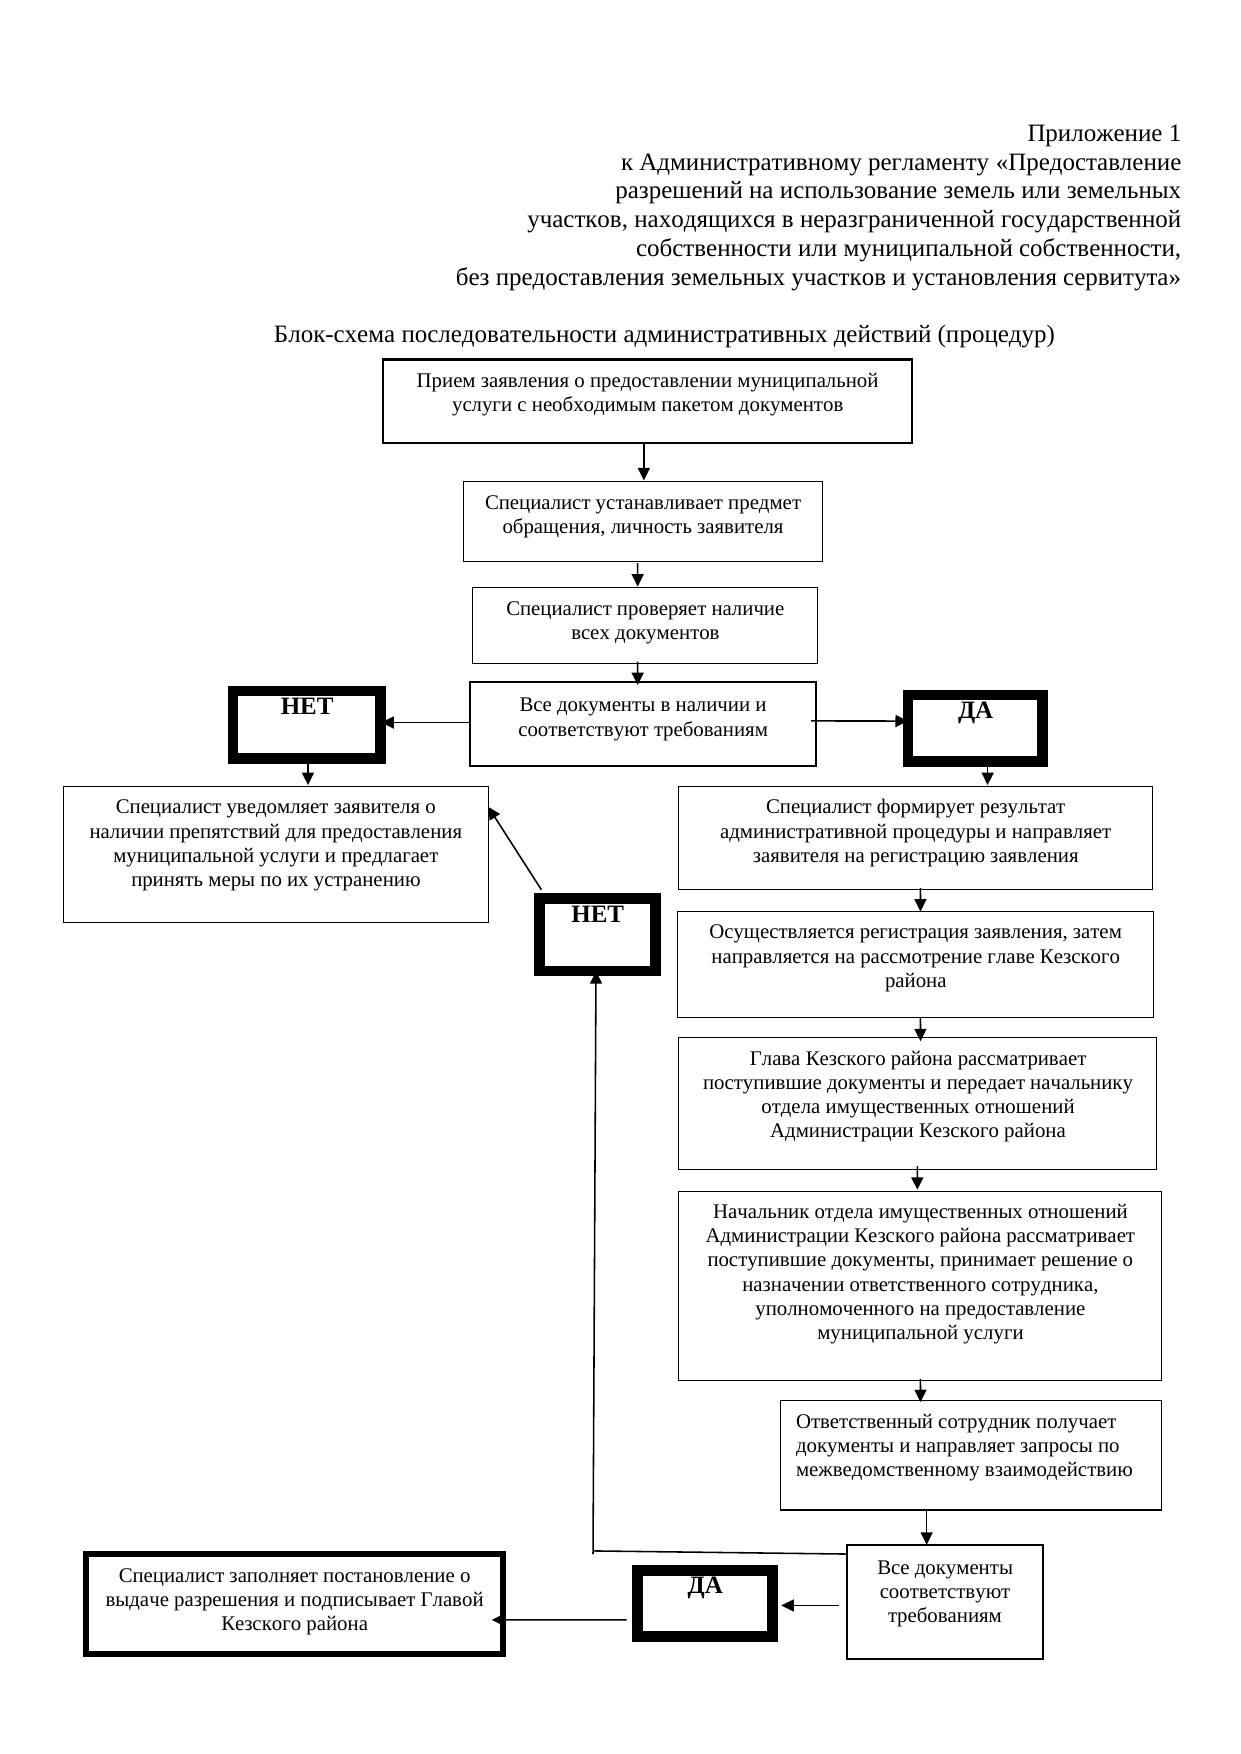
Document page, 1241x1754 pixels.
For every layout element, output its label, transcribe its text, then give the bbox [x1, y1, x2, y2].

text Приложение 1 [148, 118, 1181, 147]
text разрешений на использование земель или земельных [148, 176, 1181, 204]
text Блок-схема последовательности административных действий (процедур) [148, 319, 1181, 348]
text собственности или муниципальной собственности, [148, 233, 1181, 262]
text без предоставления земельных участков и установления сервитута» [148, 262, 1181, 291]
text участков, находящихся в неразграниченной государственной [148, 204, 1181, 233]
text к Административному регламенту «Предоставление [148, 147, 1181, 176]
